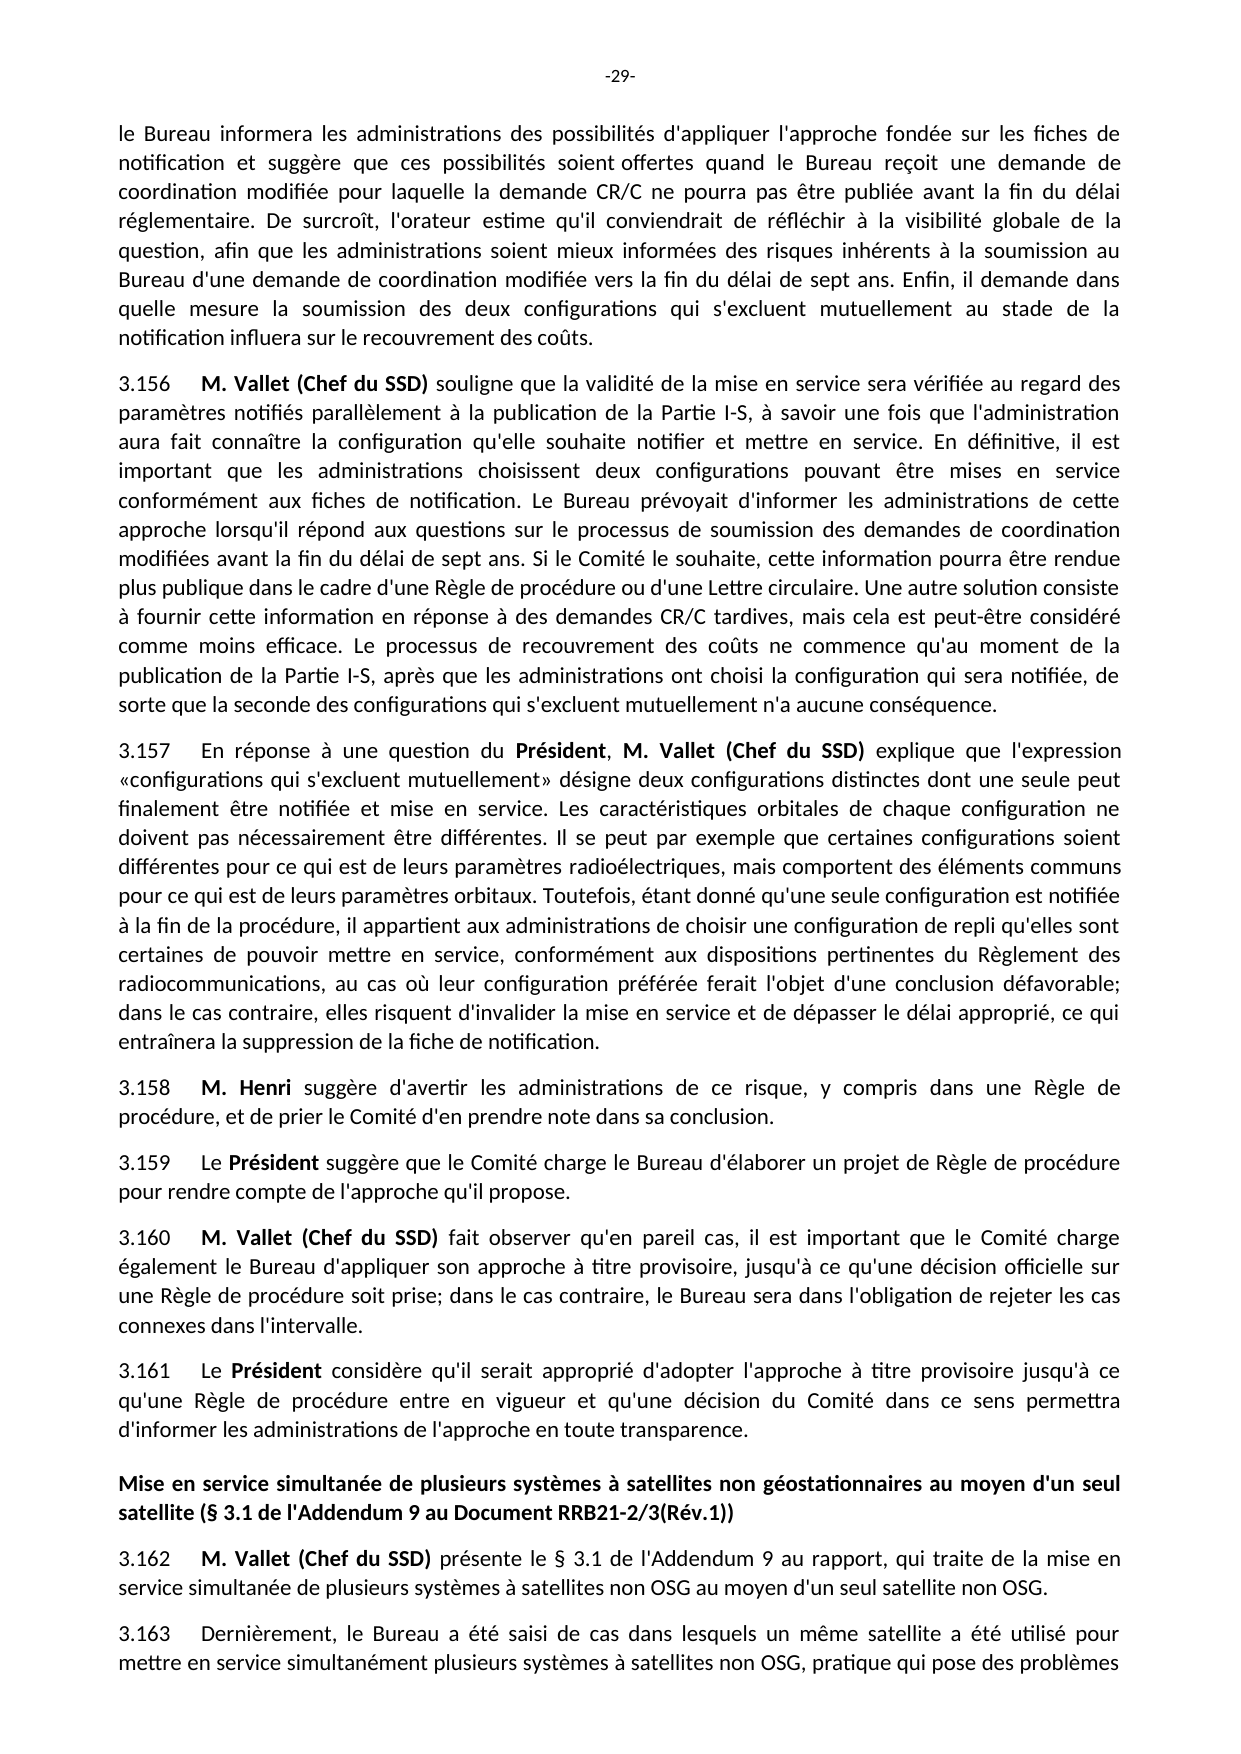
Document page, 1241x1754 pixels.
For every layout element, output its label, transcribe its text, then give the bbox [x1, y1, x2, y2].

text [118, 1618, 1122, 1676]
text 3.156 M. Vallet (Chef du SSD) souligne que la validité de la mise en service sera vérifiée au regard des paramètres notifiés parallèlement à la publication de la Partie I-S, à savoir une fois que l'administration aura fait connaître la configuration qu'elle souhaite notifier et mettre en service. En définitive, il est important que les administrations choisissent deux configurations pouvant être mises en service conformément aux fiches de notification. Le Bureau prévoyait d'informer les administrations de cette approche lorsqu'il répond aux questions sur le processus de soumission des demandes de coordination modifiées avant la fin du délai de sept ans. Si le Comité le souhaite, cette information pourra être rendue plus publique dans le cadre d'une Règle de procédure ou d'une Lettre circulaire. Une autre solution consiste à fournir cette information en réponse à des demandes CR/C tardives, mais cela est peut-être considéré comme moins efficace. Le processus de recouvrement des coûts ne commence qu'au moment de la publication de la Partie I-S, après que les administrations ont choisi la configuration qui sera notifiée, de sorte que la seconde des configurations qui s'excluent mutuellement n'a aucune conséquence. [118, 368, 1122, 718]
text 3.160 M. Vallet (Chef du SSD) fait observer qu'en pareil cas, il est important que le Comité charge également le Bureau d'appliquer son approche à titre provisoire, jusqu'à ce qu'une décision officielle sur une Règle de procédure soit prise; dans le cas contraire, le Bureau sera dans l'obligation de rejeter les cas connexes dans l'intervalle. [118, 1222, 1122, 1339]
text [118, 118, 1122, 351]
text 3.161 Le Président considère qu'il serait approprié d'adopter l'approche à titre provisoire jusqu'à ce qu'une Règle de procédure entre en vigueur et qu'une décision du Comité dans ce sens permettra d'informer les administrations de l'approche en toute transparence. [118, 1356, 1122, 1443]
subtitle Mise en service simultanée de plusieurs systèmes à satellites non géostationnaires au moyen d'un seul satellite (§ 3.1 de l'Addendum 9 au Document RRB21-2/3(Rév.1)) [118, 1468, 1122, 1526]
text 3.158 M. Henri suggère d'avertir les administrations de ce risque, y compris dans une Règle de procédure, et de prier le Comité d'en prendre note dans sa conclusion. [118, 1072, 1122, 1131]
text 3.157 En réponse à une question du Président, M. Vallet (Chef du SSD) explique que l'expression «configurations qui s'excluent mutuellement» désigne deux configurations distinctes dont une seule peut finalement être notifiée et mise en service. Les caractéristiques orbitales de chaque configuration ne doivent pas nécessairement être différentes. Il se peut par exemple que certaines configurations soient différentes pour ce qui est de leurs paramètres radioélectriques, mais comportent des éléments communs pour ce qui est de leurs paramètres orbitaux. Toutefois, étant donné qu'une seule configuration est notifiée à la fin de la procédure, il appartient aux administrations de choisir une configuration de repli qu'elles sont certaines de pouvoir mettre en service, conformément aux dispositions pertinentes du Règlement des radiocommunications, au cas où leur configuration préférée ferait l'objet d'une conclusion défavorable; dans le cas contraire, elles risquent d'invalider la mise en service et de dépasser le délai approprié, ce qui entraînera la suppression de la fiche de notification. [118, 735, 1122, 1056]
text 3.162 M. Vallet (Chef du SSD) présente le § 3.1 de l'Addendum 9 au rapport, qui traite de la mise en service simultanée de plusieurs systèmes à satellites non OSG au moyen d'un seul satellite non OSG. [118, 1543, 1122, 1601]
text 3.159 Le Président suggère que le Comité charge le Bureau d'élaborer un projet de Règle de procédure pour rendre compte de l'approche qu'il propose. [118, 1147, 1122, 1206]
